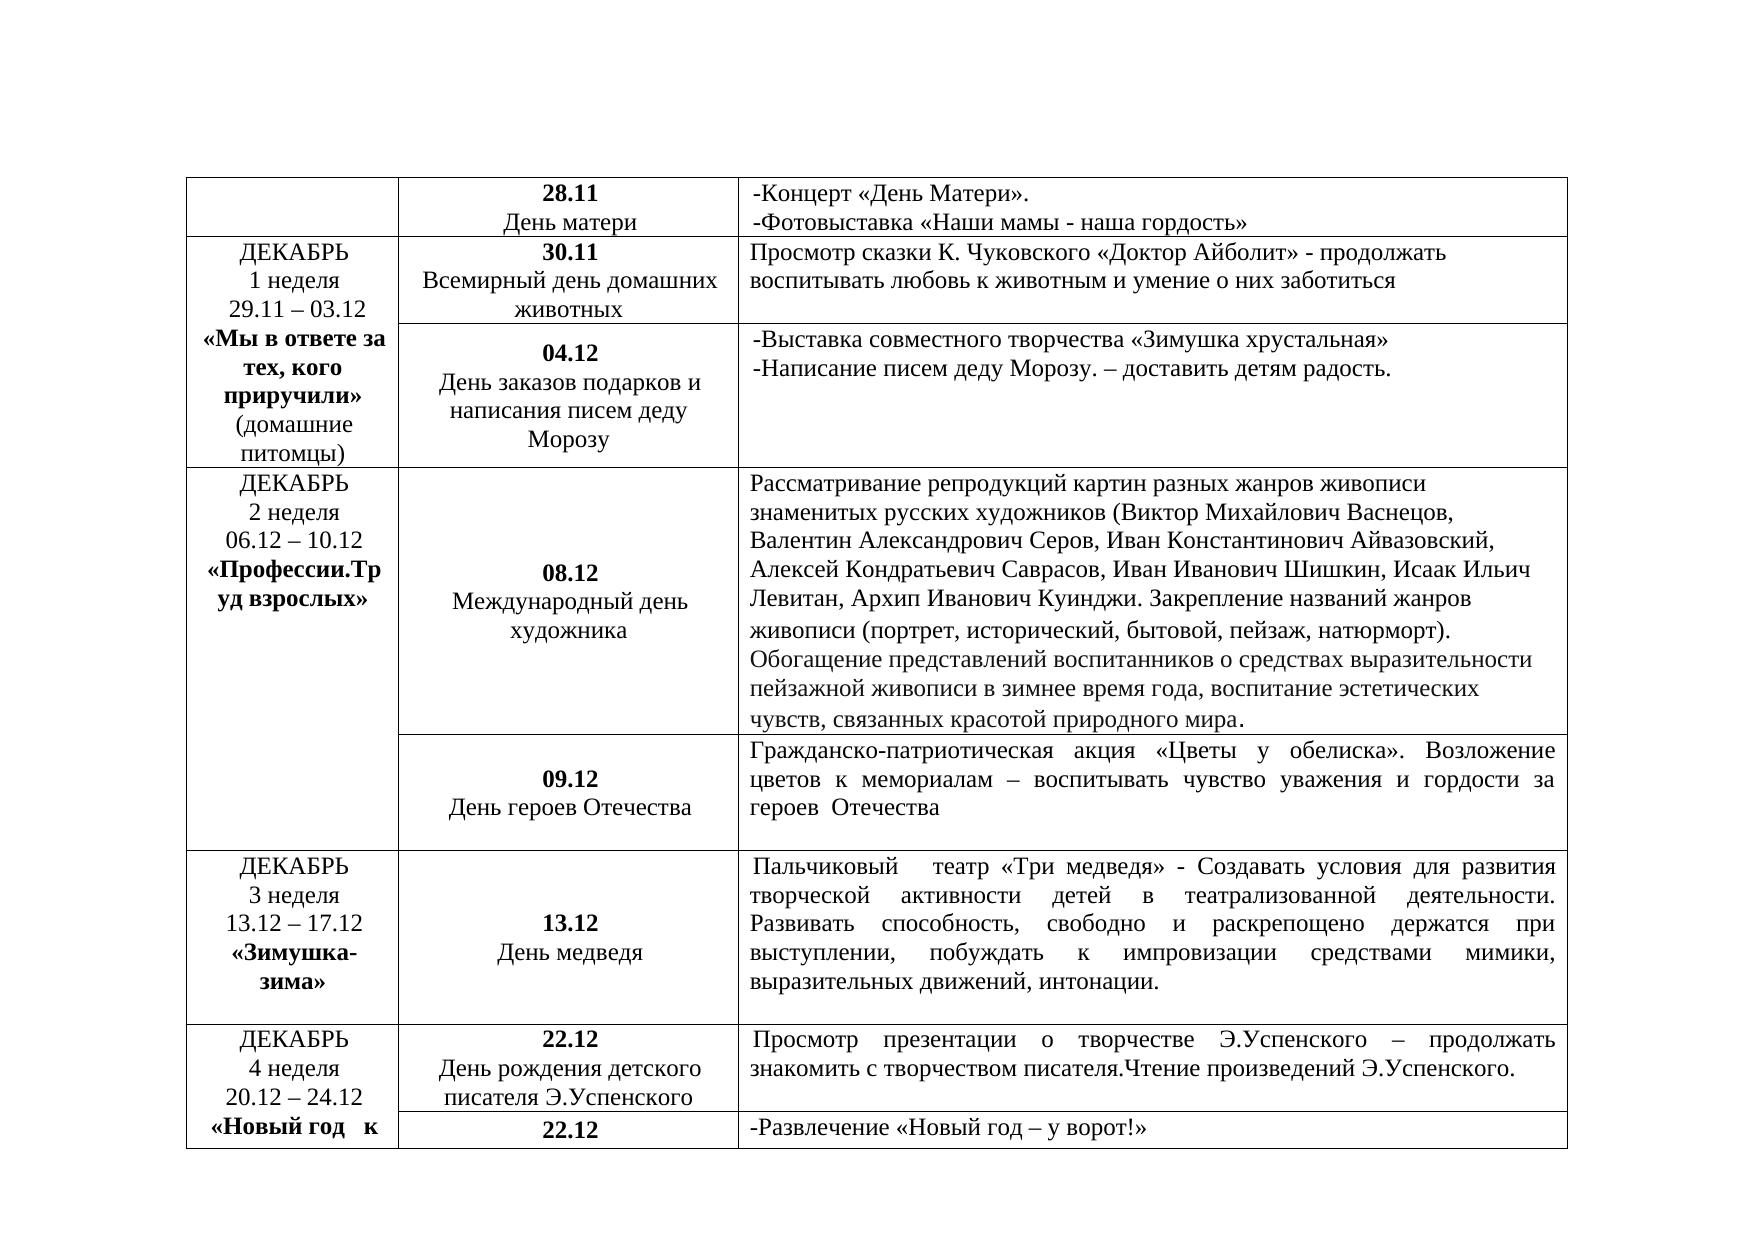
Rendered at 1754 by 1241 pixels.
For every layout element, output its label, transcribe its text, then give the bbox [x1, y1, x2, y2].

table_cell 08.12 Международный день художника [399, 468, 738, 734]
table_cell Просмотр сказки К. Чуковского «Доктор Айболит» - продолжать воспитывать любовь к животным и умение о них заботиться [739, 237, 1567, 323]
table_cell 09.12 День героев Отечества [399, 735, 738, 850]
table_cell Гражданско-патриотическая акция «Цветы у обелиска». Возложение цветов к мемориалам – воспитывать чувство уважения и гордости за героев Отечества [739, 735, 1567, 850]
table_cell ДЕКАБРЬ 3 неделя 13.12 – 17.12 «Зимушка- зима» [187, 851, 398, 1023]
table_cell 30.11 Всемирный день домашних животных [399, 237, 738, 323]
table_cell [739, 1112, 1567, 1148]
table_cell -Концерт «День Матери». -Фотовыставка «Наши мамы - наша гордость» [739, 178, 1567, 236]
table_cell 13.12 День медведя [399, 851, 738, 1023]
table_cell ДЕКАБРЬ 1 неделя 29.11 – 03.12 «Мы в ответе за тех, кого приручили» (домашние питомцы) [187, 237, 398, 467]
table_cell 22.12 День рождения детского писателя Э.Успенского [399, 1025, 738, 1111]
table_cell 28.11 День матери [399, 178, 738, 236]
table_cell -Выставка совместного творчества «Зимушка хрустальная» -Написание писем деду Морозу. – доставить детям радость. [739, 324, 1567, 467]
table_cell Пальчиковый театр «Три медведя» - Создавать условия для развития творческой активности детей в театрализованной деятельности. Развивать способность, свободно и раскрепощено держатся при выступлении, побуждать к импровизации средствами мимики, выразительных движений, интонации. [739, 851, 1567, 1023]
table_cell ДЕКАБРЬ 4 неделя 20.12 – 24.12 «Новый год к нам идёт» (как новый год отмечают в разных странах) [187, 1025, 398, 1148]
table_cell 04.12 День заказов подарков и написания писем деду Морозу [399, 324, 738, 467]
table_cell ДЕКАБРЬ 2 неделя 06.12 – 10.12 «Профессии.Труд взрослых» [187, 468, 398, 850]
table_cell Рассматривание репродукций картин разных жанров живописи знаменитых русских художников (Виктор Михайлович Васнецов, Валентин Александрович Серов, Иван Константинович Айвазовский, Алексей Кондратьевич Саврасов, Иван Иванович Шишкин, Исаак Ильич Левитан, Архип Иванович Куинджи. Закрепление названий жанров живописи (портрет, исторический, бытовой, пейзаж, натюрморт). Обогащение представлений воспитанников о средствах выразительности пейзажной живописи в зимнее время года, воспитание эстетических чувств, связанных красотой природного мира. [739, 468, 1567, 734]
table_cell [399, 1112, 738, 1148]
table_cell Просмотр презентации о творчестве Э.Успенского – продолжать знакомить с творчеством писателя.Чтение произведений Э.Успенского. [739, 1025, 1567, 1111]
